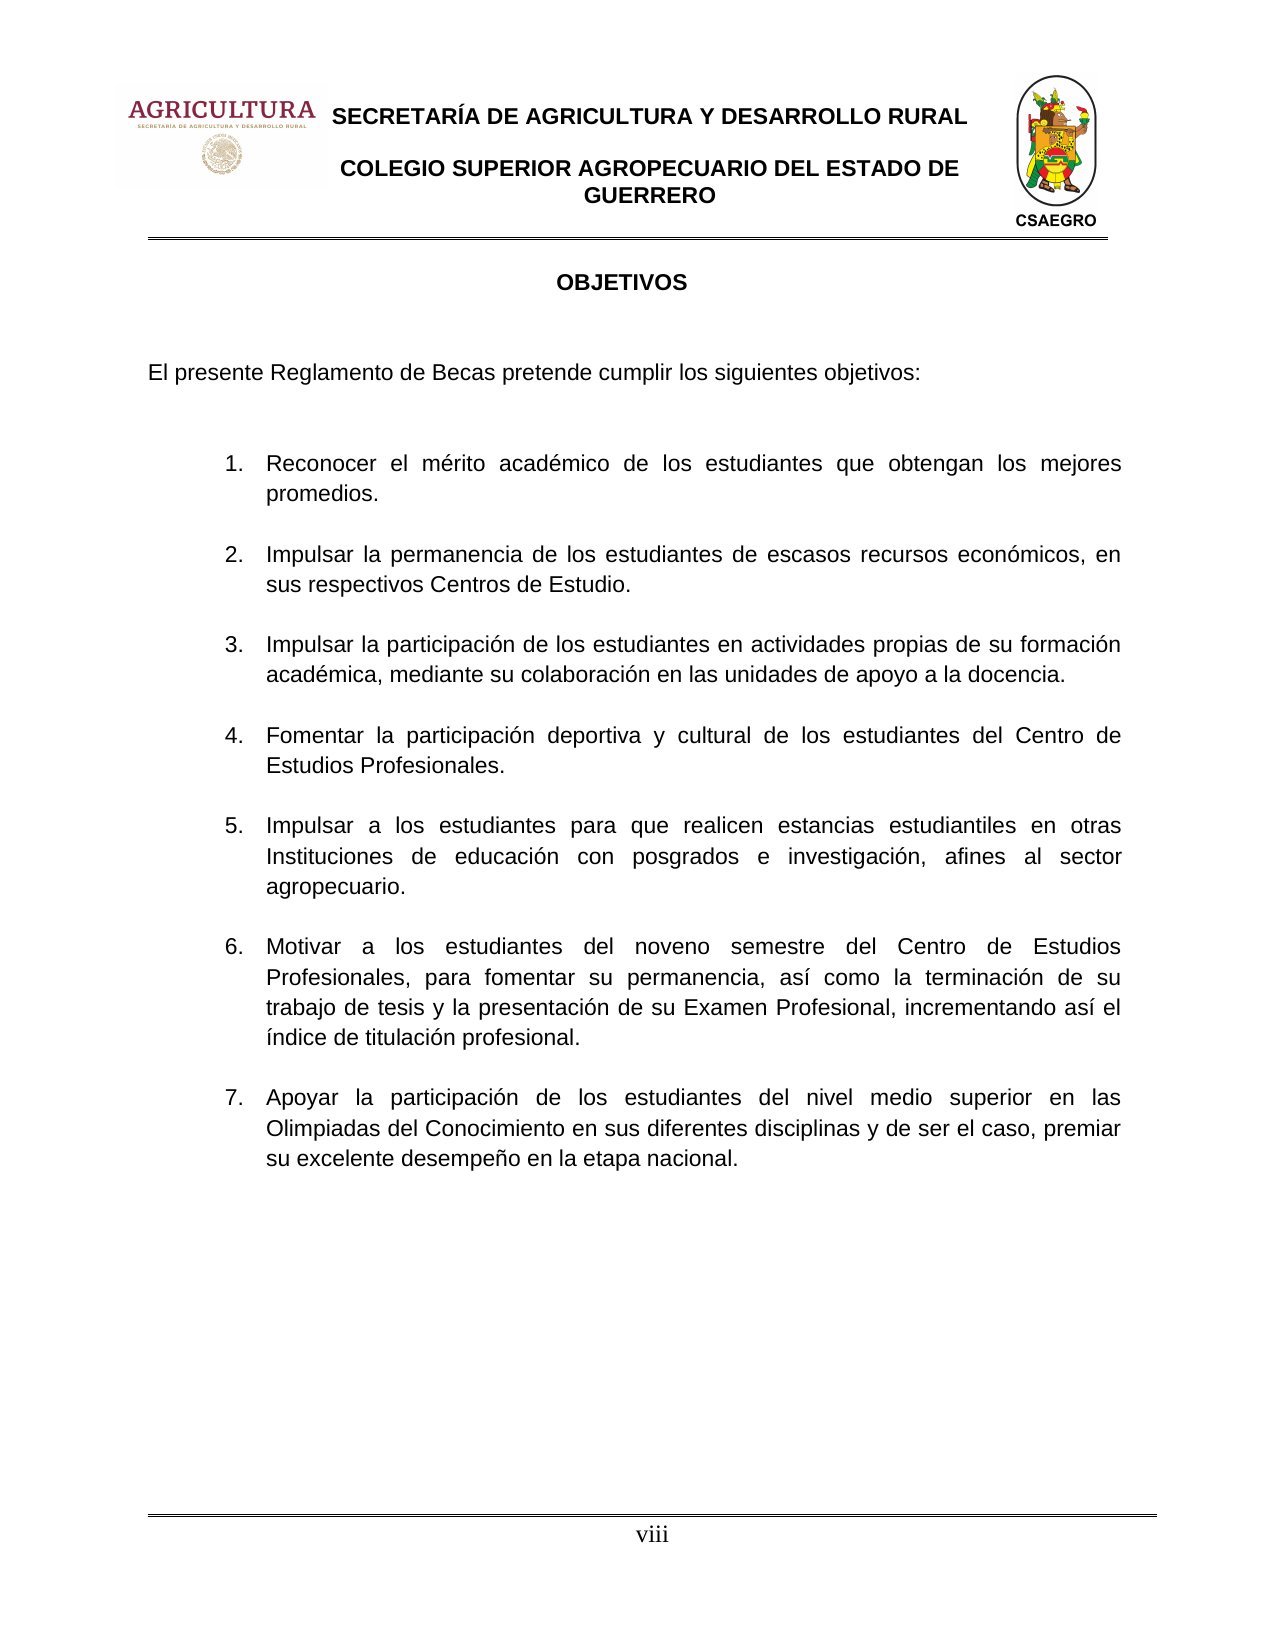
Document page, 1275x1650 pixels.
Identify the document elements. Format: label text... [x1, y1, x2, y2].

list Impulsar a los estudiantes para que realicen estancias estudiantiles en otras Instituciones de educación con posgrados e investigación, afines al sector agropecuario. [224, 812, 1122, 899]
list Reconocer el mérito académico de los estudiantes que obtengan los mejores promedios. [224, 450, 1122, 506]
list Impulsar la permanencia de los estudiantes de escasos recursos económicos, en sus respectivos Centros de Estudio. [224, 541, 1122, 597]
subtitle OBJETIVOS [92, 269, 1152, 295]
picture [115, 84, 329, 189]
list Apoyar la participación de los estudiantes del nivel medio superior en las Olimpiadas del Conocimiento en sus diferentes disciplinas y de ser el caso, premiar su excelente desempeño en la etapa nacional. [224, 1084, 1122, 1171]
picture [1015, 73, 1099, 230]
list Fomentar la participación deportiva y cultural de los estudiantes del Centro de Estudios Profesionales. [224, 722, 1122, 778]
list Motivar a los estudiantes del noveno semestre del Centro de Estudios Profesionales, para fomentar su permanencia, así como la terminación de su trabajo de tesis y la presentación de su Examen Profesional, incrementando así el índice de titulación profesional. [224, 933, 1122, 1050]
list Impulsar la participación de los estudiantes en actividades propias de su formación académica, mediante su colaboración en las unidades de apoyo a la docencia. [224, 631, 1122, 688]
text El presente Reglamento de Becas pretende cumplir los siguientes objetivos: [148, 359, 1152, 386]
